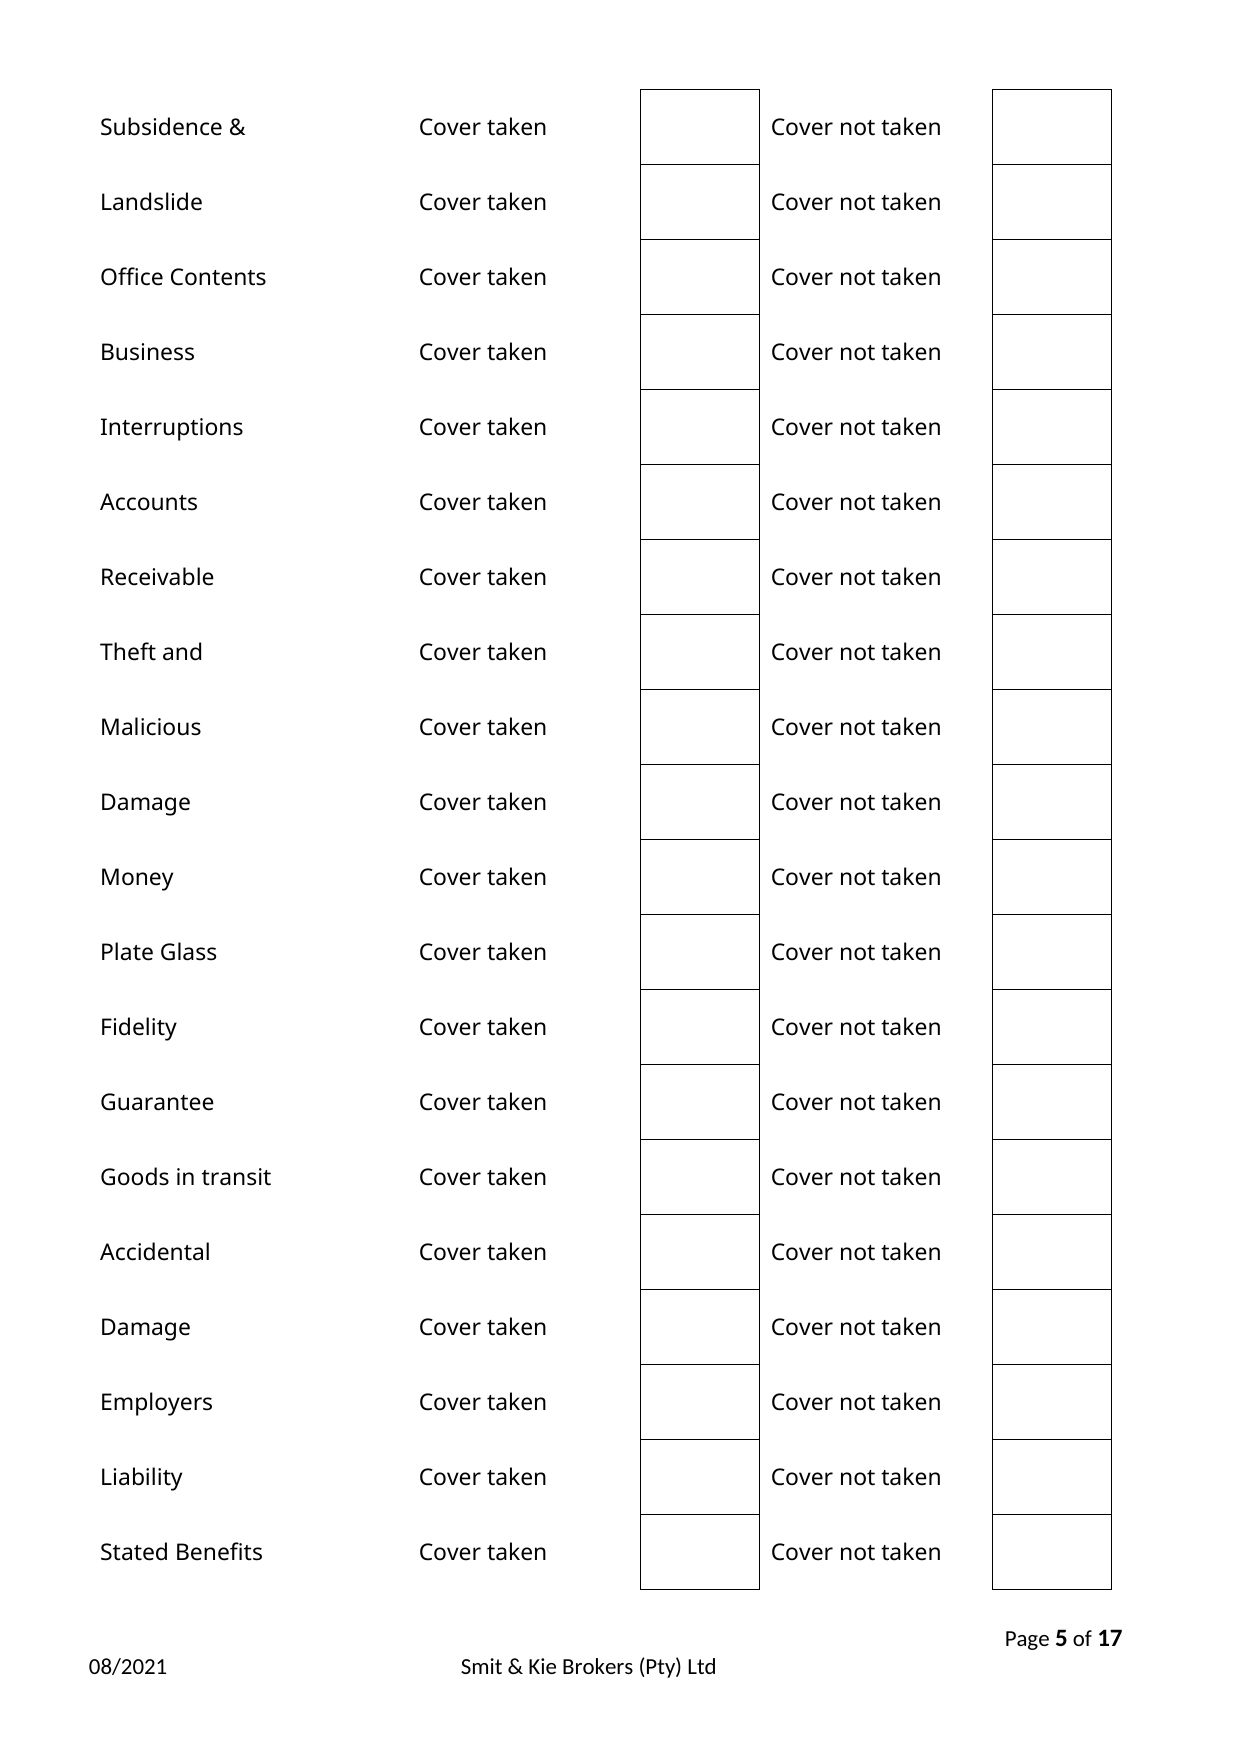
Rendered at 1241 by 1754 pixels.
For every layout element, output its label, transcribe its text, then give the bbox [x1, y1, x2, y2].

table_cell Cover not taken [760, 1139, 992, 1214]
table_cell [641, 1515, 759, 1589]
table_cell Employers [89, 1364, 407, 1439]
table_cell [993, 915, 1111, 989]
table_cell Cover taken [407, 314, 640, 389]
table_cell Cover not taken [760, 539, 992, 614]
table_cell Accounts [89, 464, 407, 539]
table_cell Cover not taken [760, 764, 992, 839]
table_cell [641, 765, 759, 839]
table_cell Cover taken [407, 464, 640, 539]
table_cell Cover not taken [760, 914, 992, 989]
table_cell Cover taken [407, 89, 640, 164]
table_cell Cover taken [407, 614, 640, 689]
table_cell Office Contents [89, 239, 407, 314]
table_cell Accidental [89, 1214, 407, 1289]
table_cell Cover not taken [760, 164, 992, 239]
table_cell Damage [89, 764, 407, 839]
table_cell [993, 1365, 1111, 1439]
table_cell Cover taken [407, 239, 640, 314]
table_cell [641, 240, 759, 314]
table_cell Cover taken [407, 1139, 640, 1214]
table_cell [641, 90, 759, 164]
table_cell Cover not taken [760, 1214, 992, 1289]
table_cell Cover not taken [760, 689, 992, 764]
table_cell [993, 465, 1111, 539]
table_cell Money [89, 839, 407, 914]
table_cell Theft and [89, 614, 407, 689]
table_cell Cover taken [407, 1514, 640, 1589]
table_cell Receivable [89, 539, 407, 614]
table_cell [641, 390, 759, 464]
table_cell [641, 615, 759, 689]
table_cell Cover taken [407, 989, 640, 1064]
table_cell [993, 1440, 1111, 1514]
table_cell [641, 165, 759, 239]
table_cell Malicious [89, 689, 407, 764]
table_cell Cover taken [407, 389, 640, 464]
table_cell [993, 1140, 1111, 1214]
table_cell [641, 540, 759, 614]
table_cell [993, 390, 1111, 464]
table_cell Plate Glass [89, 914, 407, 989]
table_cell [993, 990, 1111, 1064]
table_cell Cover not taken [760, 239, 992, 314]
table_cell [993, 1290, 1111, 1364]
table_cell [641, 990, 759, 1064]
table_cell Cover taken [407, 164, 640, 239]
table_cell [641, 1140, 759, 1214]
table_cell Cover not taken [760, 464, 992, 539]
table_cell [993, 1515, 1111, 1589]
table_cell [993, 1065, 1111, 1139]
table_cell [641, 1215, 759, 1289]
table_cell Cover taken [407, 689, 640, 764]
table_cell [993, 90, 1111, 164]
table_cell Interruptions [89, 389, 407, 464]
table_cell Subsidence & [89, 89, 407, 164]
table_cell [641, 690, 759, 764]
table_cell Stated Benefits [89, 1514, 407, 1589]
table_cell Cover taken [407, 539, 640, 614]
table_cell Cover not taken [760, 1439, 992, 1514]
table_cell [993, 840, 1111, 914]
table_cell Goods in transit [89, 1139, 407, 1214]
table_cell Fidelity [89, 989, 407, 1064]
table_cell Cover not taken [760, 1514, 992, 1589]
table_cell [641, 1440, 759, 1514]
table_cell Cover not taken [760, 1364, 992, 1439]
table_cell [993, 240, 1111, 314]
table_cell [993, 765, 1111, 839]
table_cell Cover taken [407, 914, 640, 989]
table_cell Cover not taken [760, 1064, 992, 1139]
table_cell [641, 840, 759, 914]
table_cell [641, 315, 759, 389]
table_cell Landslide [89, 164, 407, 239]
table_cell [993, 1215, 1111, 1289]
table_cell Business [89, 314, 407, 389]
table_cell Cover taken [407, 1214, 640, 1289]
table_cell Cover taken [407, 1439, 640, 1514]
table_cell [993, 615, 1111, 689]
table_cell Cover not taken [760, 839, 992, 914]
table_cell Cover taken [407, 764, 640, 839]
table_cell [993, 315, 1111, 389]
table_cell Cover taken [407, 1289, 640, 1364]
table_cell [993, 690, 1111, 764]
table_cell Cover not taken [760, 314, 992, 389]
table_cell Cover not taken [760, 614, 992, 689]
table_cell [993, 165, 1111, 239]
table_cell Cover taken [407, 1364, 640, 1439]
table_cell Cover not taken [760, 389, 992, 464]
table_cell [641, 1290, 759, 1364]
table_cell [641, 465, 759, 539]
table_cell [993, 540, 1111, 614]
table_cell Cover taken [407, 839, 640, 914]
table_cell Cover not taken [760, 989, 992, 1064]
table_cell Cover not taken [760, 1289, 992, 1364]
table_cell Cover taken [407, 1064, 640, 1139]
table_cell Cover not taken [760, 89, 992, 164]
table_cell [641, 915, 759, 989]
table_cell [641, 1365, 759, 1439]
table_cell Damage [89, 1289, 407, 1364]
table_cell [641, 1065, 759, 1139]
table_cell Liability [89, 1439, 407, 1514]
table_cell Guarantee [89, 1064, 407, 1139]
